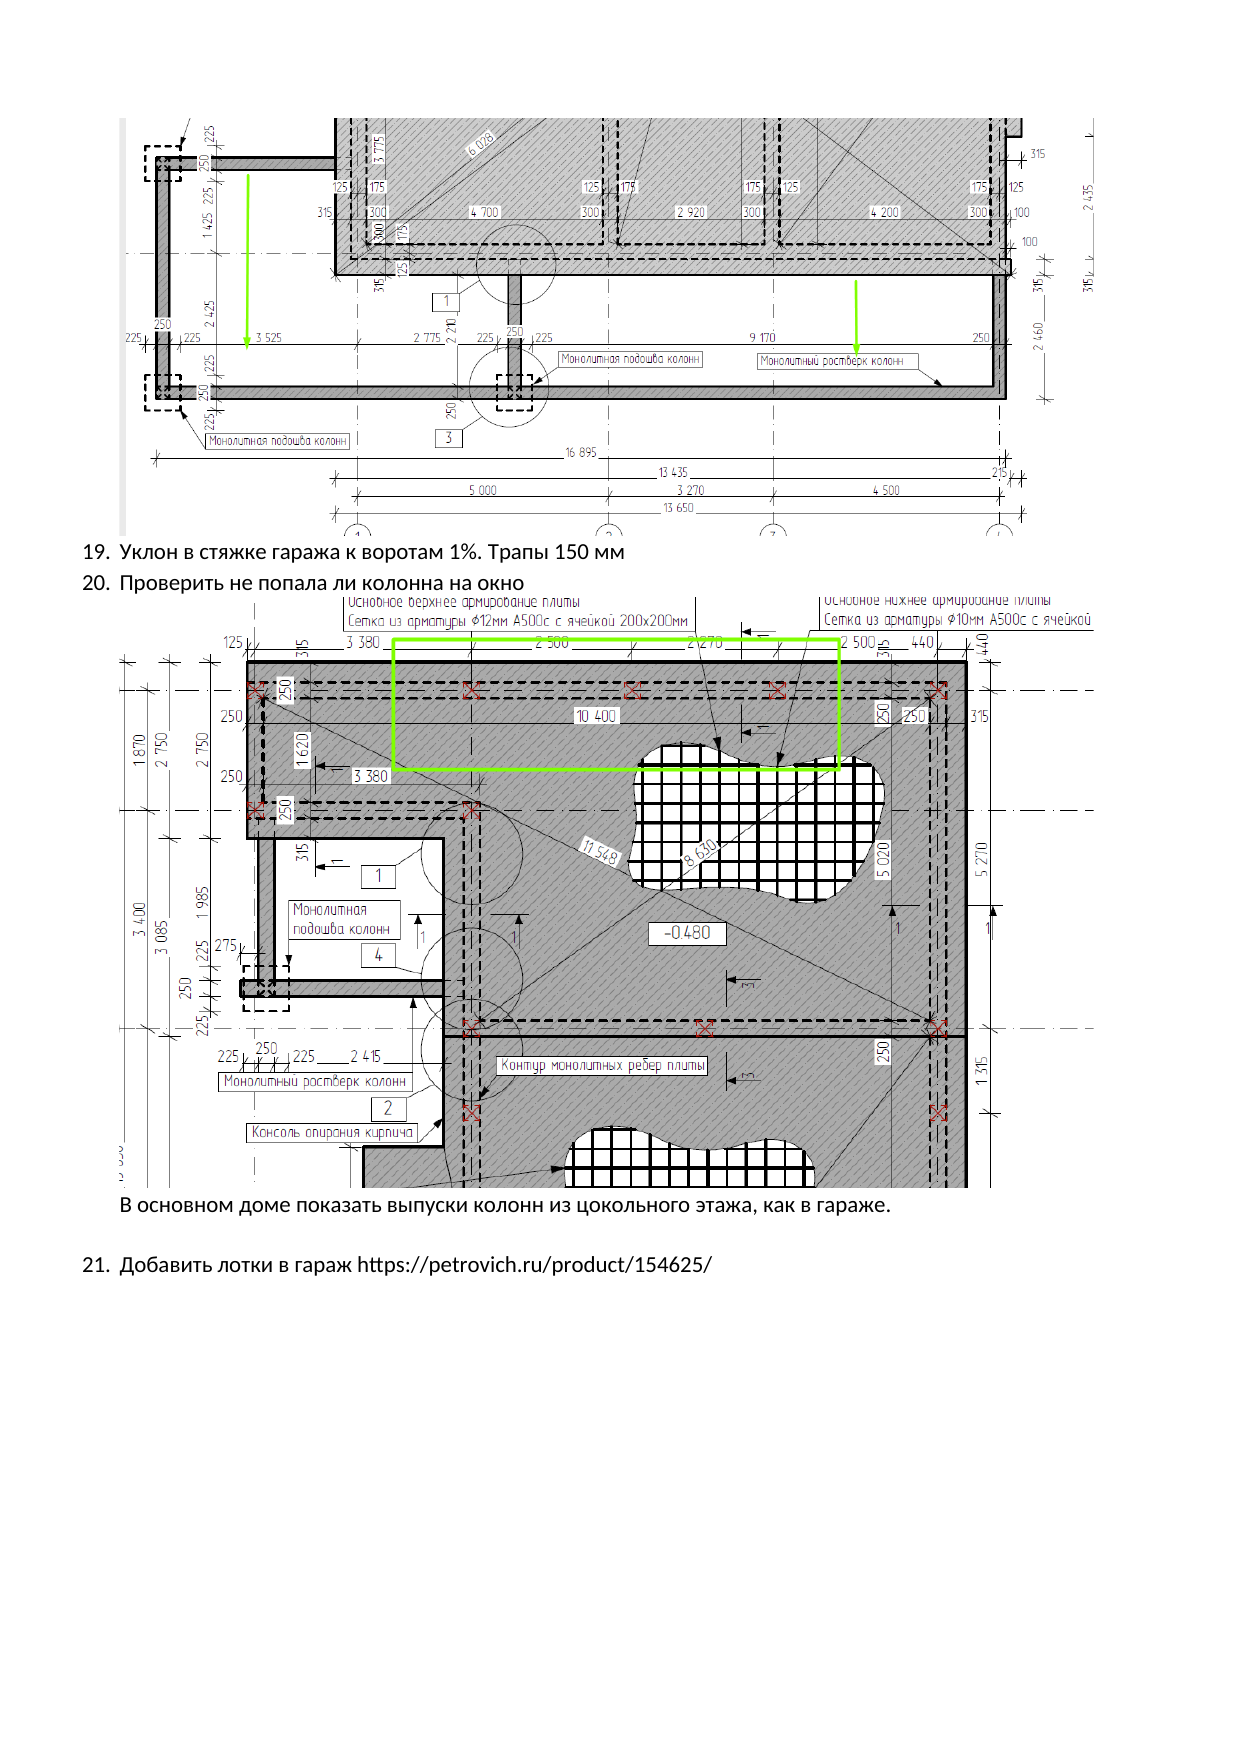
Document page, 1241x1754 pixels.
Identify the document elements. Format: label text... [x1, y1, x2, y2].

list Добавить лотки в гараж https://petrovich.ru/product/154625/ [82, 1250, 1152, 1278]
list Проверить не попала ли колонна на окно [82, 568, 1152, 596]
picture [119, 118, 1094, 536]
picture [119, 597, 1094, 1188]
list В основном доме показать выпуски колонн из цокольного этажа, как в гараже. [119, 1190, 1152, 1218]
list Уклон в стяжке гаража к воротам 1%. Трапы 150 мм [82, 537, 1152, 565]
